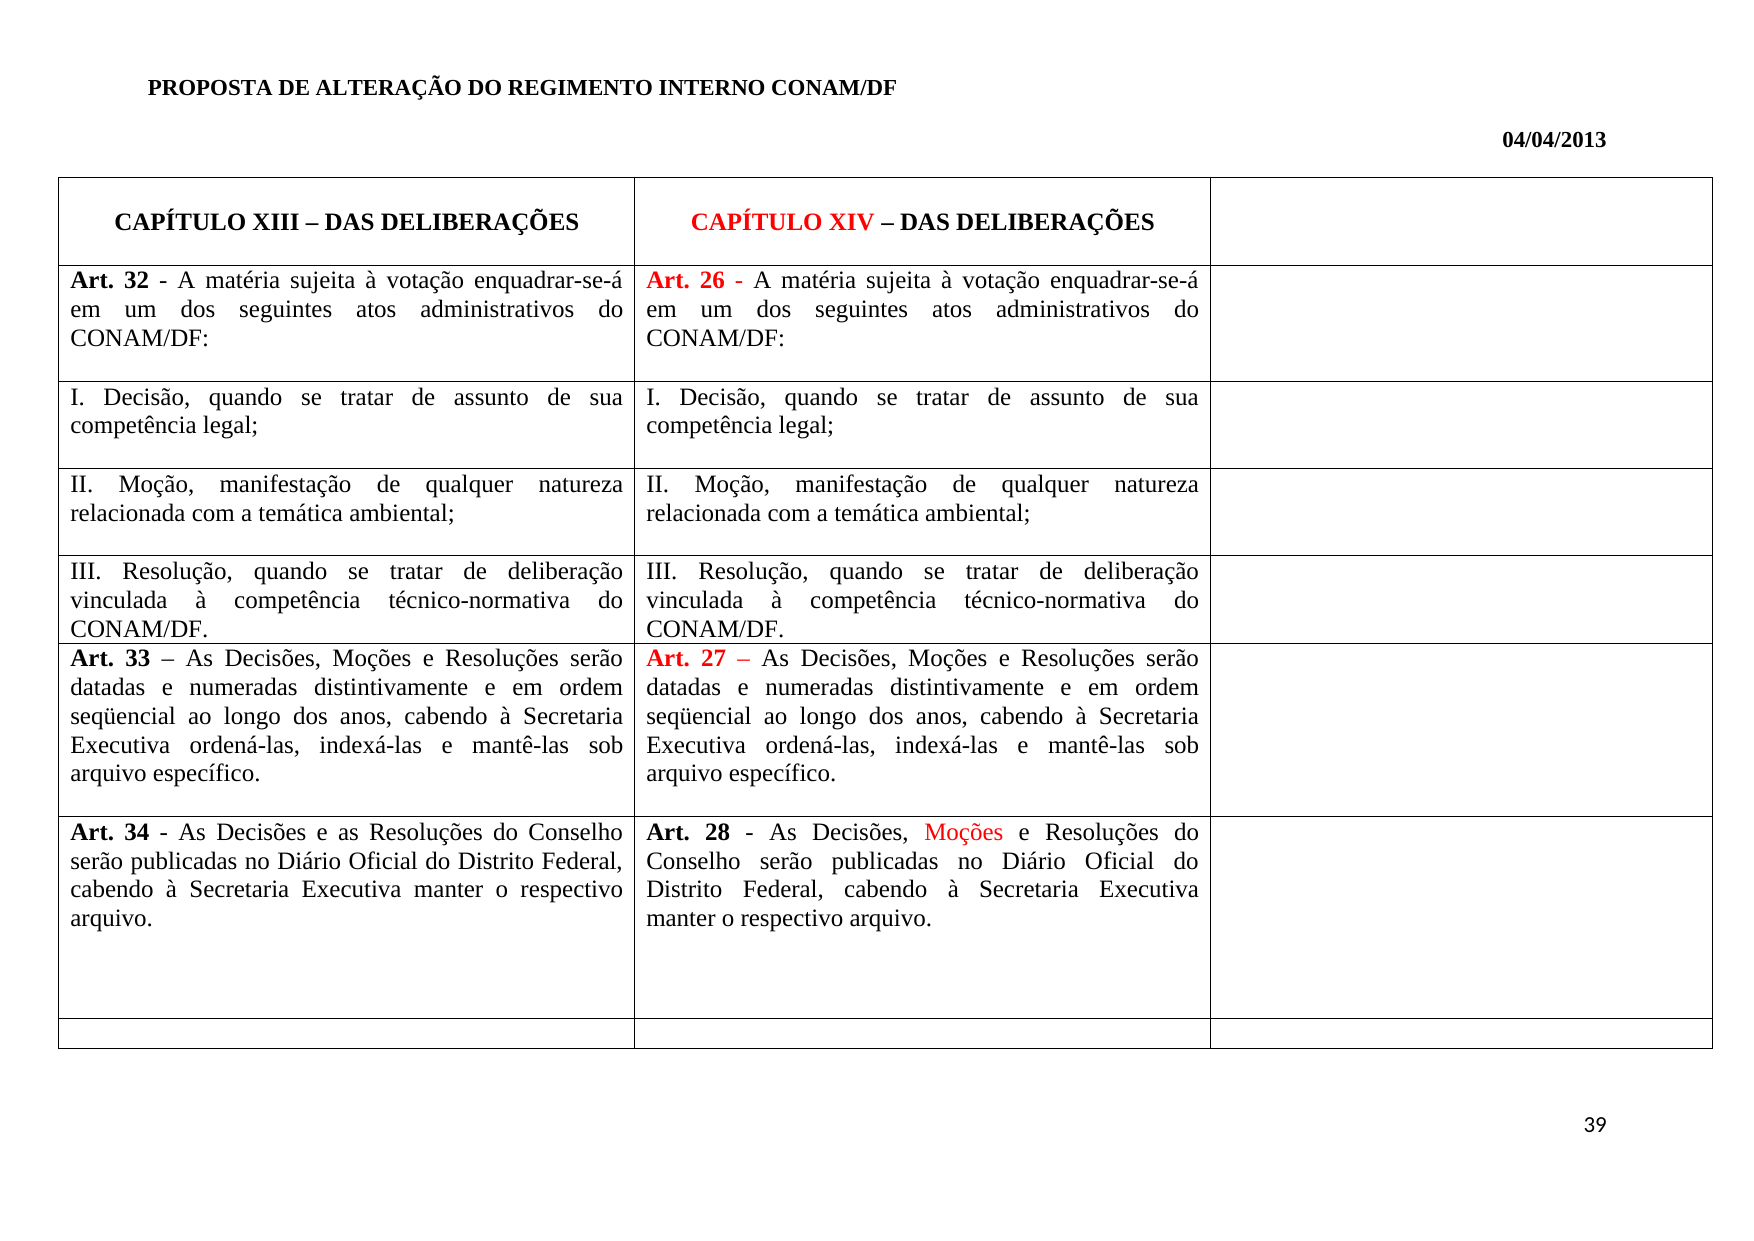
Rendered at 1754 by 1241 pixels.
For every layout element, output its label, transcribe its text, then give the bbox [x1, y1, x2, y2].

table_cell [1211, 469, 1712, 555]
table_cell III. Resolução, quando se tratar de deliberação vinculada à competência técnico-normativa do CONAM/DF. [59, 556, 634, 642]
table_cell Art. 33 – As Decisões, Moções e Resoluções serão datadas e numeradas distintivamente e em ordem seqüencial ao longo dos anos, cabendo à Secretaria Executiva ordená-las, indexá-las e mantê-las sob arquivo específico. [59, 644, 634, 816]
table_cell III. Resolução, quando se tratar de deliberação vinculada à competência técnico-normativa do CONAM/DF. [635, 556, 1210, 642]
table_cell Art. 27 – As Decisões, Moções e Resoluções serão datadas e numeradas distintivamente e em ordem seqüencial ao longo dos anos, cabendo à Secretaria Executiva ordená-las, indexá-las e mantê-las sob arquivo específico. [635, 644, 1210, 816]
table_cell Art. 26 - A matéria sujeita à votação enquadrar-se-á em um dos seguintes atos administrativos do CONAM/DF: [635, 266, 1210, 381]
table_cell Art. 32 - A matéria sujeita à votação enquadrar-se-á em um dos seguintes atos administrativos do CONAM/DF: [59, 266, 634, 381]
table_cell I. Decisão, quando se tratar de assunto de sua competência legal; [635, 382, 1210, 468]
table_cell [1211, 556, 1712, 642]
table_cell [59, 1019, 634, 1048]
table_cell CAPÍTULO XIII – DAS DELIBERAÇÕES [59, 178, 634, 264]
table_cell [1211, 1019, 1712, 1048]
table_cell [635, 1019, 1210, 1048]
table_cell [1211, 178, 1712, 264]
table_cell CAPÍTULO XIV – DAS DELIBERAÇÕES [635, 178, 1210, 264]
table_cell Art. 28 - As Decisões, Moções e Resoluções do Conselho serão publicadas no Diário Oficial do Distrito Federal, cabendo à Secretaria Executiva manter o respectivo arquivo. [635, 817, 1210, 1018]
table_cell II. Moção, manifestação de qualquer natureza relacionada com a temática ambiental; [635, 469, 1210, 555]
table_cell [1211, 644, 1712, 816]
table_cell [1211, 817, 1712, 1018]
table_cell II. Moção, manifestação de qualquer natureza relacionada com a temática ambiental; [59, 469, 634, 555]
table_cell [1211, 266, 1712, 381]
table_cell I. Decisão, quando se tratar de assunto de sua competência legal; [59, 382, 634, 468]
table_cell [1211, 382, 1712, 468]
table_cell Art. 34 - As Decisões e as Resoluções do Conselho serão publicadas no Diário Oficial do Distrito Federal, cabendo à Secretaria Executiva manter o respectivo arquivo. [59, 817, 634, 1018]
